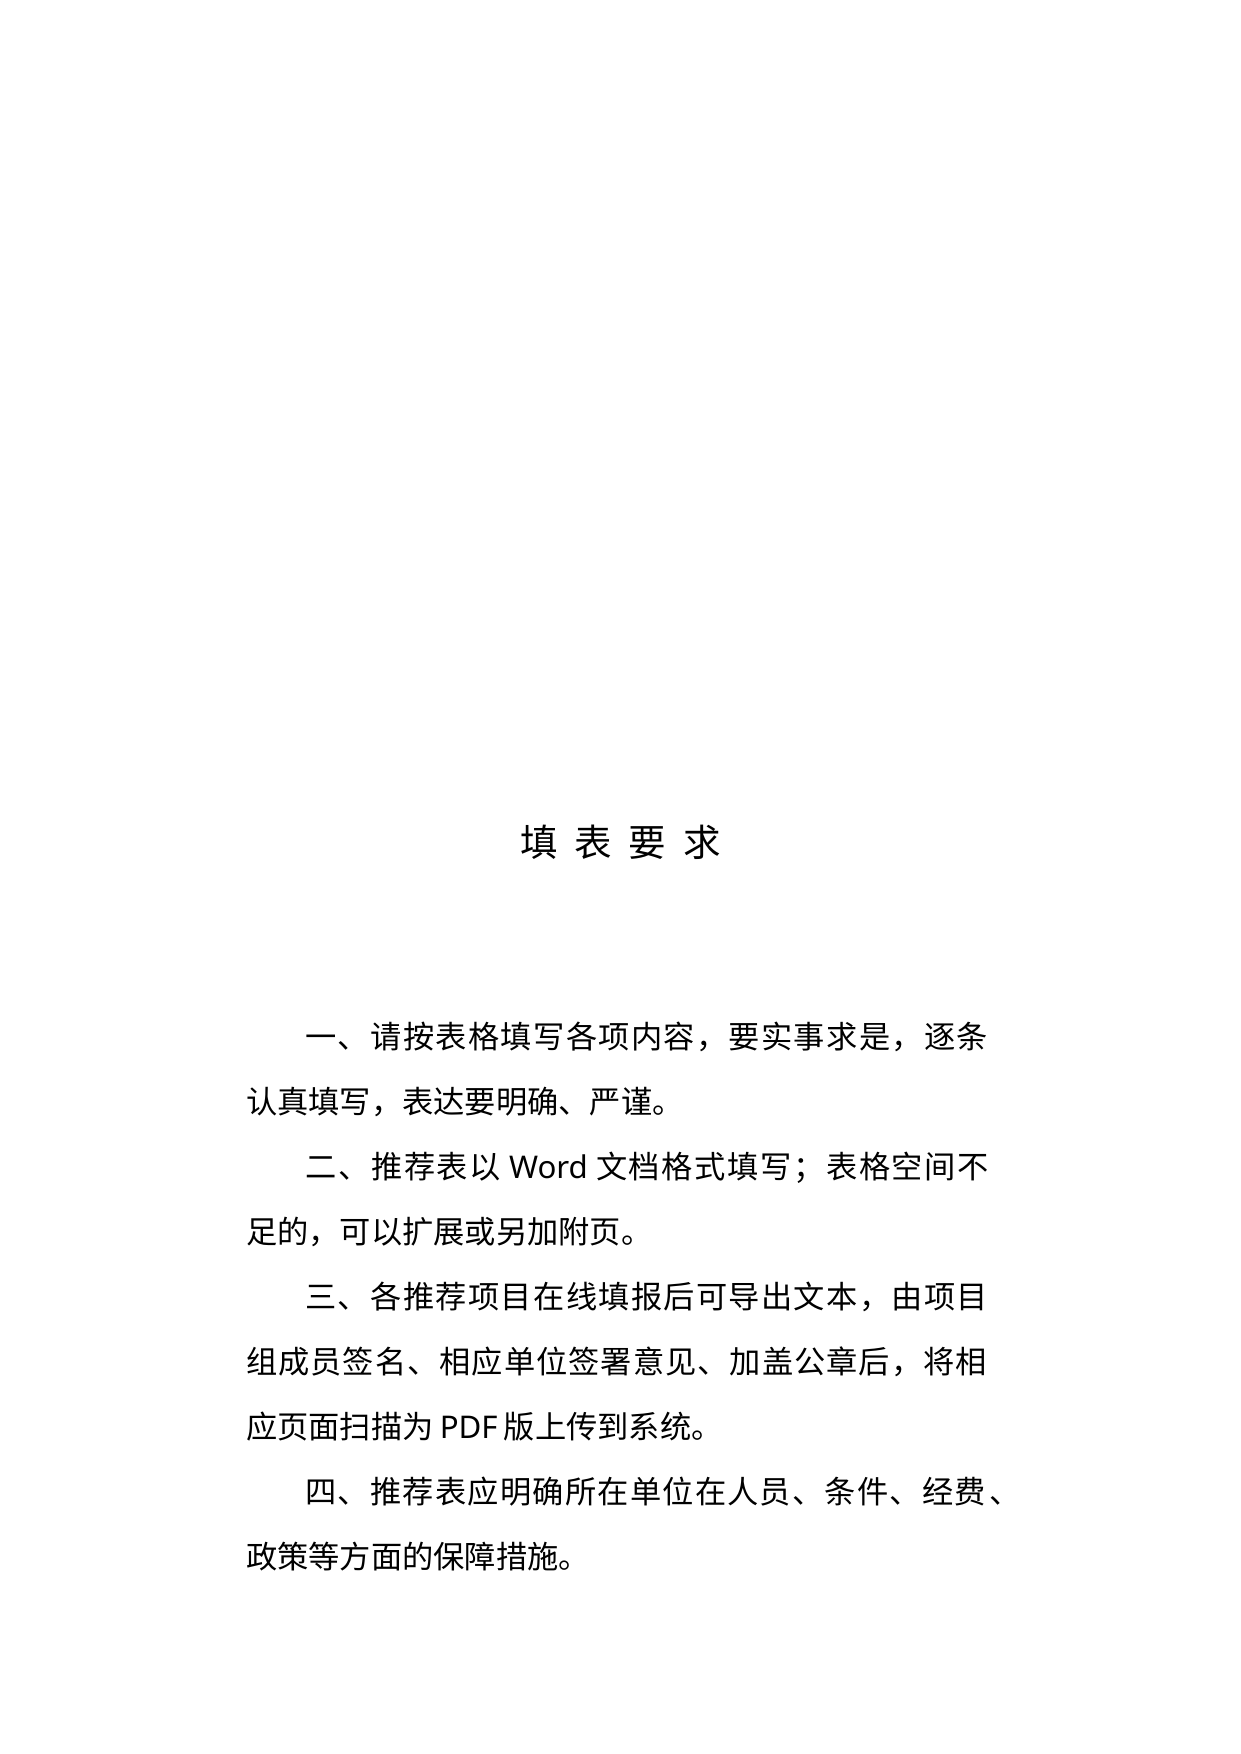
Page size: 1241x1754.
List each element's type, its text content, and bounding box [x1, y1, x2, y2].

text 四、推荐表应明确所在单位在人员、条件、经费、政策等方面的保障措施。 [246, 1458, 989, 1588]
text 三、各推荐项目在线填报后可导出文本，由项目组成员签名、相应单位签署意见、加盖公章后，将相应页面扫描为PDF版上传到系统。 [246, 1263, 989, 1458]
text 填 表 要 求 [187, 808, 1053, 873]
text 一、请按表格填写各项内容，要实事求是，逐条认真填写，表达要明确、严谨。 [246, 1003, 989, 1133]
text 二、推荐表以Word文档格式填写；表格空间不足的，可以扩展或另加附页。 [246, 1133, 989, 1263]
